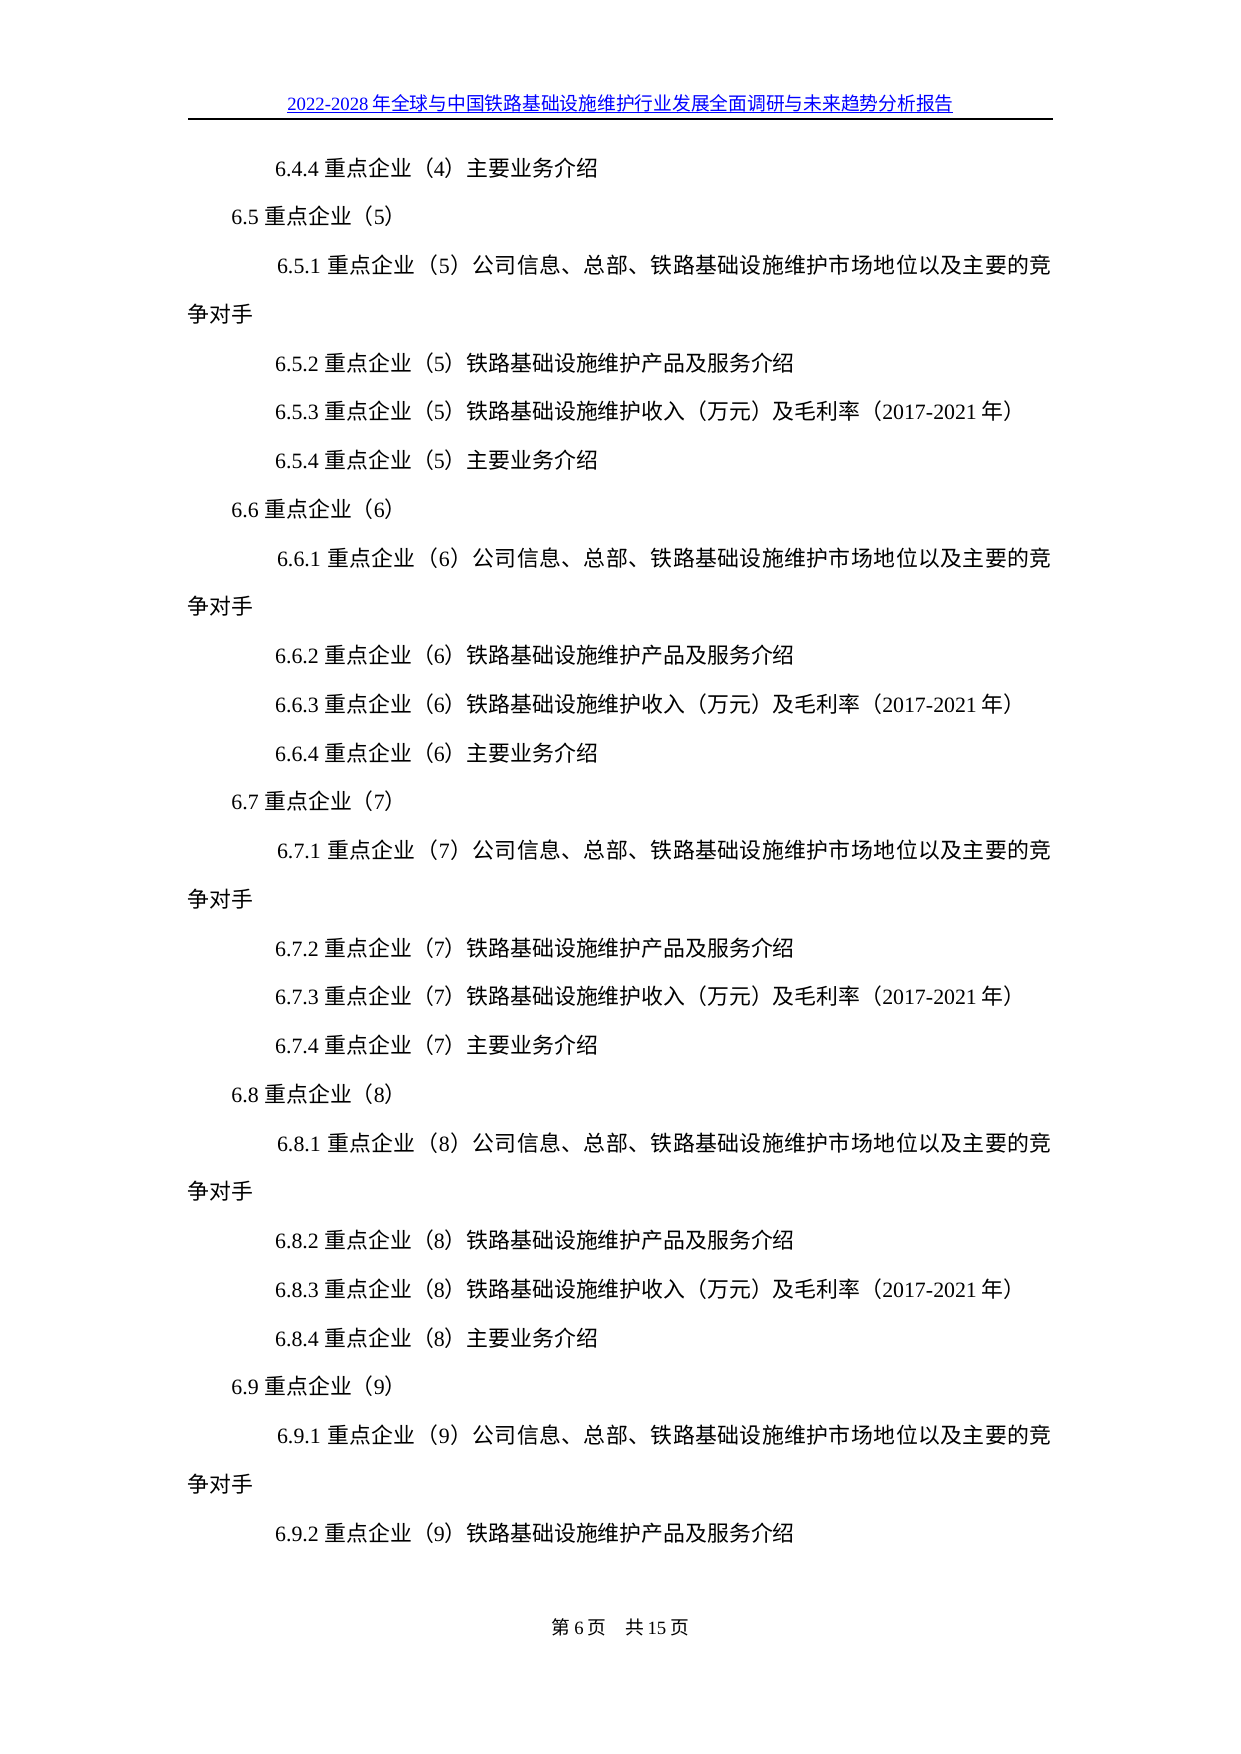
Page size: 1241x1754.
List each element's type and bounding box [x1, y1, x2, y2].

text [187, 150, 1053, 1548]
